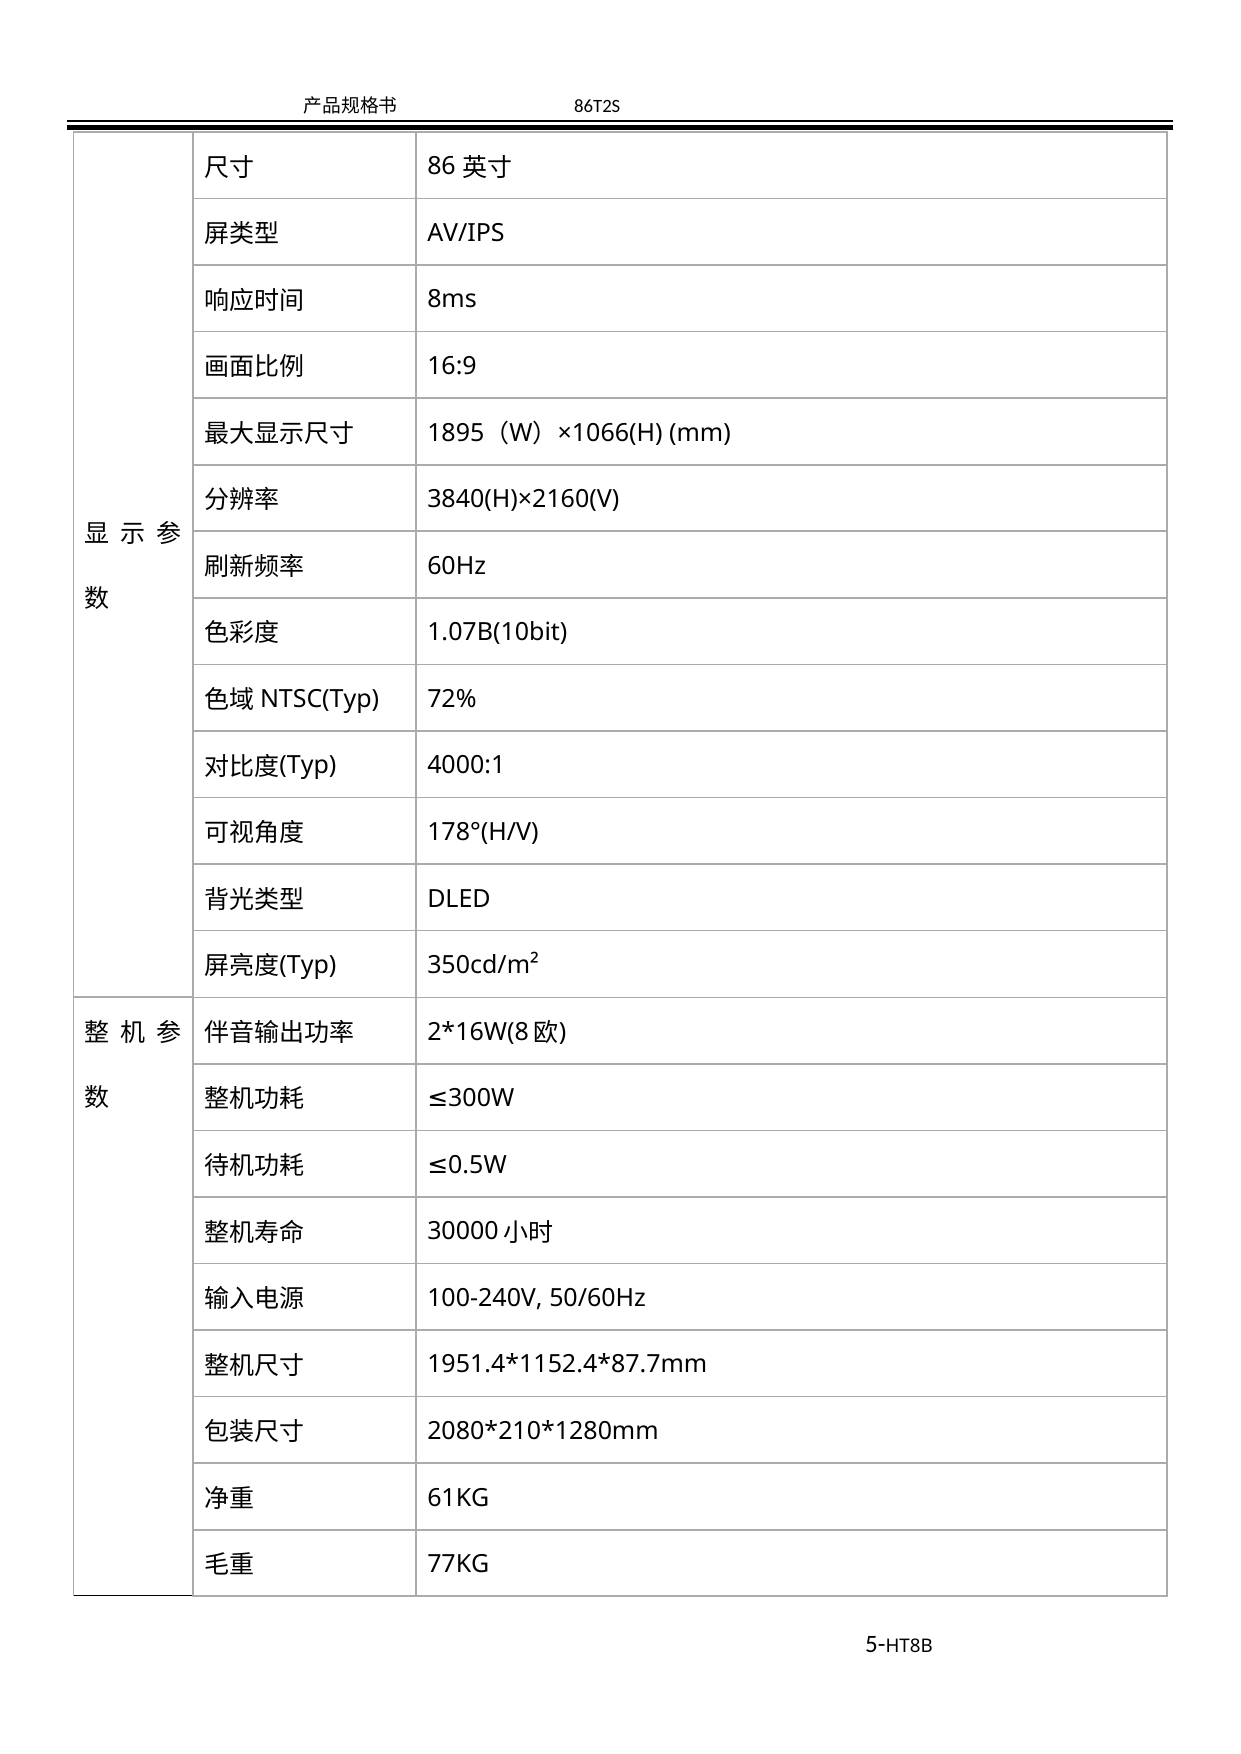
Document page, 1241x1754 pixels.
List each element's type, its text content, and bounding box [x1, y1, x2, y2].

table_cell 分辨率 [194, 466, 415, 530]
table_cell 毛重 [194, 1531, 415, 1595]
table_cell ≤0.5W [417, 1131, 1166, 1196]
table_cell 净重 [194, 1464, 415, 1529]
table_cell 4000:1 [417, 732, 1166, 797]
table_header 显示参数 [74, 133, 192, 996]
table_cell 72% [417, 665, 1166, 730]
table_cell 可视角度 [194, 798, 415, 863]
table_cell 刷新频率 [194, 532, 415, 597]
table_cell 100-240V, 50/60Hz [417, 1264, 1166, 1329]
table_cell 整机参数 [74, 998, 192, 1595]
table_cell 2*16W(8欧) [417, 998, 1166, 1063]
table_cell 178°(H/V) [417, 798, 1166, 863]
table_cell 响应时间 [194, 266, 415, 331]
table_cell 伴音输出功率 [194, 998, 415, 1063]
table_cell 整机寿命 [194, 1198, 415, 1263]
table_cell 1895（W）×1066(H) (mm) [417, 399, 1166, 464]
table_cell 77KG [417, 1531, 1166, 1595]
table_cell 最大显示尺寸 [194, 399, 415, 464]
table_cell 色域 NTSC(Typ) [194, 665, 415, 730]
table_cell 16:9 [417, 332, 1166, 397]
table_cell 3840(H)×2160(V) [417, 466, 1166, 530]
table_cell 2080*210*1280mm [417, 1397, 1166, 1462]
table_cell 30000小时 [417, 1198, 1166, 1263]
table_cell 整机功耗 [194, 1065, 415, 1129]
table_header 尺寸 [194, 133, 415, 198]
table_cell DLED [417, 865, 1166, 930]
table_cell 输入电源 [194, 1264, 415, 1329]
table_cell 整机尺寸 [194, 1331, 415, 1396]
table_cell 8ms [417, 266, 1166, 331]
table_cell 背光类型 [194, 865, 415, 930]
table_cell 1951.4*1152.4*87.7mm [417, 1331, 1166, 1396]
table_cell AV/IPS [417, 199, 1166, 264]
table_cell 包装尺寸 [194, 1397, 415, 1462]
table_cell 屏类型 [194, 199, 415, 264]
table_cell 350cd/m² [417, 931, 1166, 996]
table_cell 61KG [417, 1464, 1166, 1529]
table_cell 画面比例 [194, 332, 415, 397]
table_cell 1.07B(10bit) [417, 599, 1166, 663]
table_cell ≤300W [417, 1065, 1166, 1129]
table_cell 60Hz [417, 532, 1166, 597]
table_cell 待机功耗 [194, 1131, 415, 1196]
table_cell 屏亮度(Typ) [194, 931, 415, 996]
table_header 86 英寸 [417, 133, 1166, 198]
table_cell 色彩度 [194, 599, 415, 663]
table_cell 对比度(Typ) [194, 732, 415, 797]
